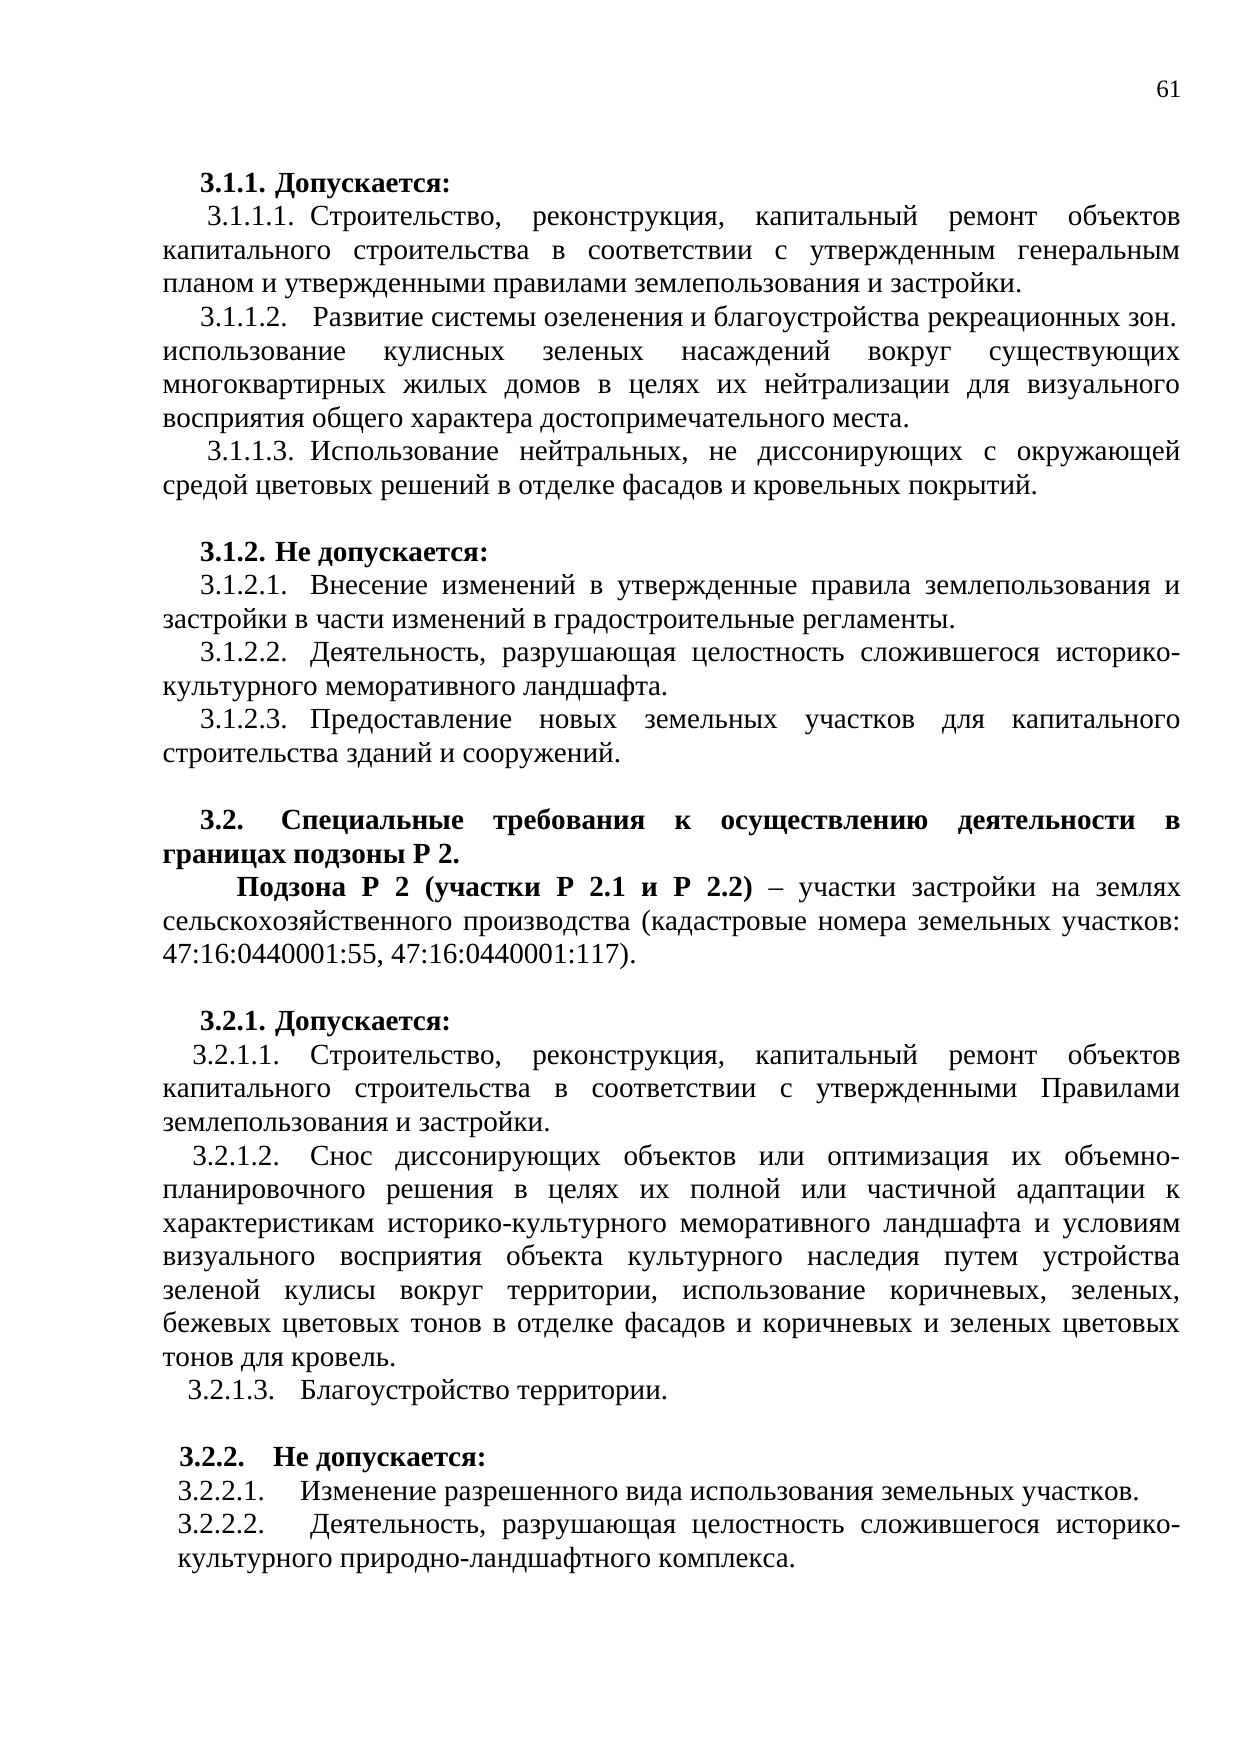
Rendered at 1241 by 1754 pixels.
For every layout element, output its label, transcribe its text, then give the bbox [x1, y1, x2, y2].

list Допускается: [200, 1003, 1181, 1037]
list Строительство, реконструкция, капитальный ремонт объектов капитального строительства в соответствии с утвержденным генеральным планом и утвержденными правилами землепользования и застройки. [162, 198, 1181, 299]
list Использование нейтральных, не диссонирующих с окружающей средой цветовых решений в отделке фасадов и кровельных покрытий. [162, 433, 1181, 500]
list Не допускается: [200, 534, 1181, 567]
list Изменение разрешенного вида использования земельных участков. [177, 1473, 1181, 1507]
list Внесение изменений в утвержденные правила землепользования и застройки в части изменений в градостроительные регламенты. [162, 567, 1181, 634]
list Не допускается: [179, 1439, 1181, 1473]
list Допускается: [200, 165, 1181, 198]
text Подзона Р 2 (участки Р 2.1 и Р 2.2) – участки застройки на землях сельскохозяйственного производства (кадастровые номера земельных участков: 47:16:0440001:55, 47:16:0440001:117). [162, 869, 1181, 970]
list Благоустройство территории. [187, 1372, 1181, 1406]
list Деятельность, разрушающая целостность сложившегося историко-культурного меморативного ландшафта. [162, 634, 1181, 702]
list Специальные требования к осуществлению деятельности в границах подзоны Р 2. [162, 802, 1181, 869]
list Строительство, реконструкция, капитальный ремонт объектов капитального строительства в соответствии с утвержденными Правилами землепользования и застройки. [162, 1037, 1181, 1138]
list Снос диссонирующих объектов или оптимизация их объемно-планировочного решения в целях их полной или частичной адаптации к характеристикам историко-культурного меморативного ландшафта и условиям визуального восприятия объекта культурного наследия путем устройства зеленой кулисы вокруг территории, использование коричневых, зеленых, бежевых цветовых тонов в отделке фасадов и коричневых и зеленых цветовых тонов для кровель. [162, 1138, 1181, 1372]
text использование кулисных зеленых насаждений вокруг существующих многоквартирных жилых домов в целях их нейтрализации для визуального восприятия общего характера достопримечательного места. [162, 333, 1181, 433]
list Предоставление новых земельных участков для капитального строительства зданий и сооружений. [162, 702, 1181, 769]
list Развитие системы озеленения и благоустройства рекреационных зон. [200, 299, 1181, 333]
list Деятельность, разрушающая целостность сложившегося историко-культурного природно-ландшафтного комплекса. [177, 1507, 1181, 1574]
